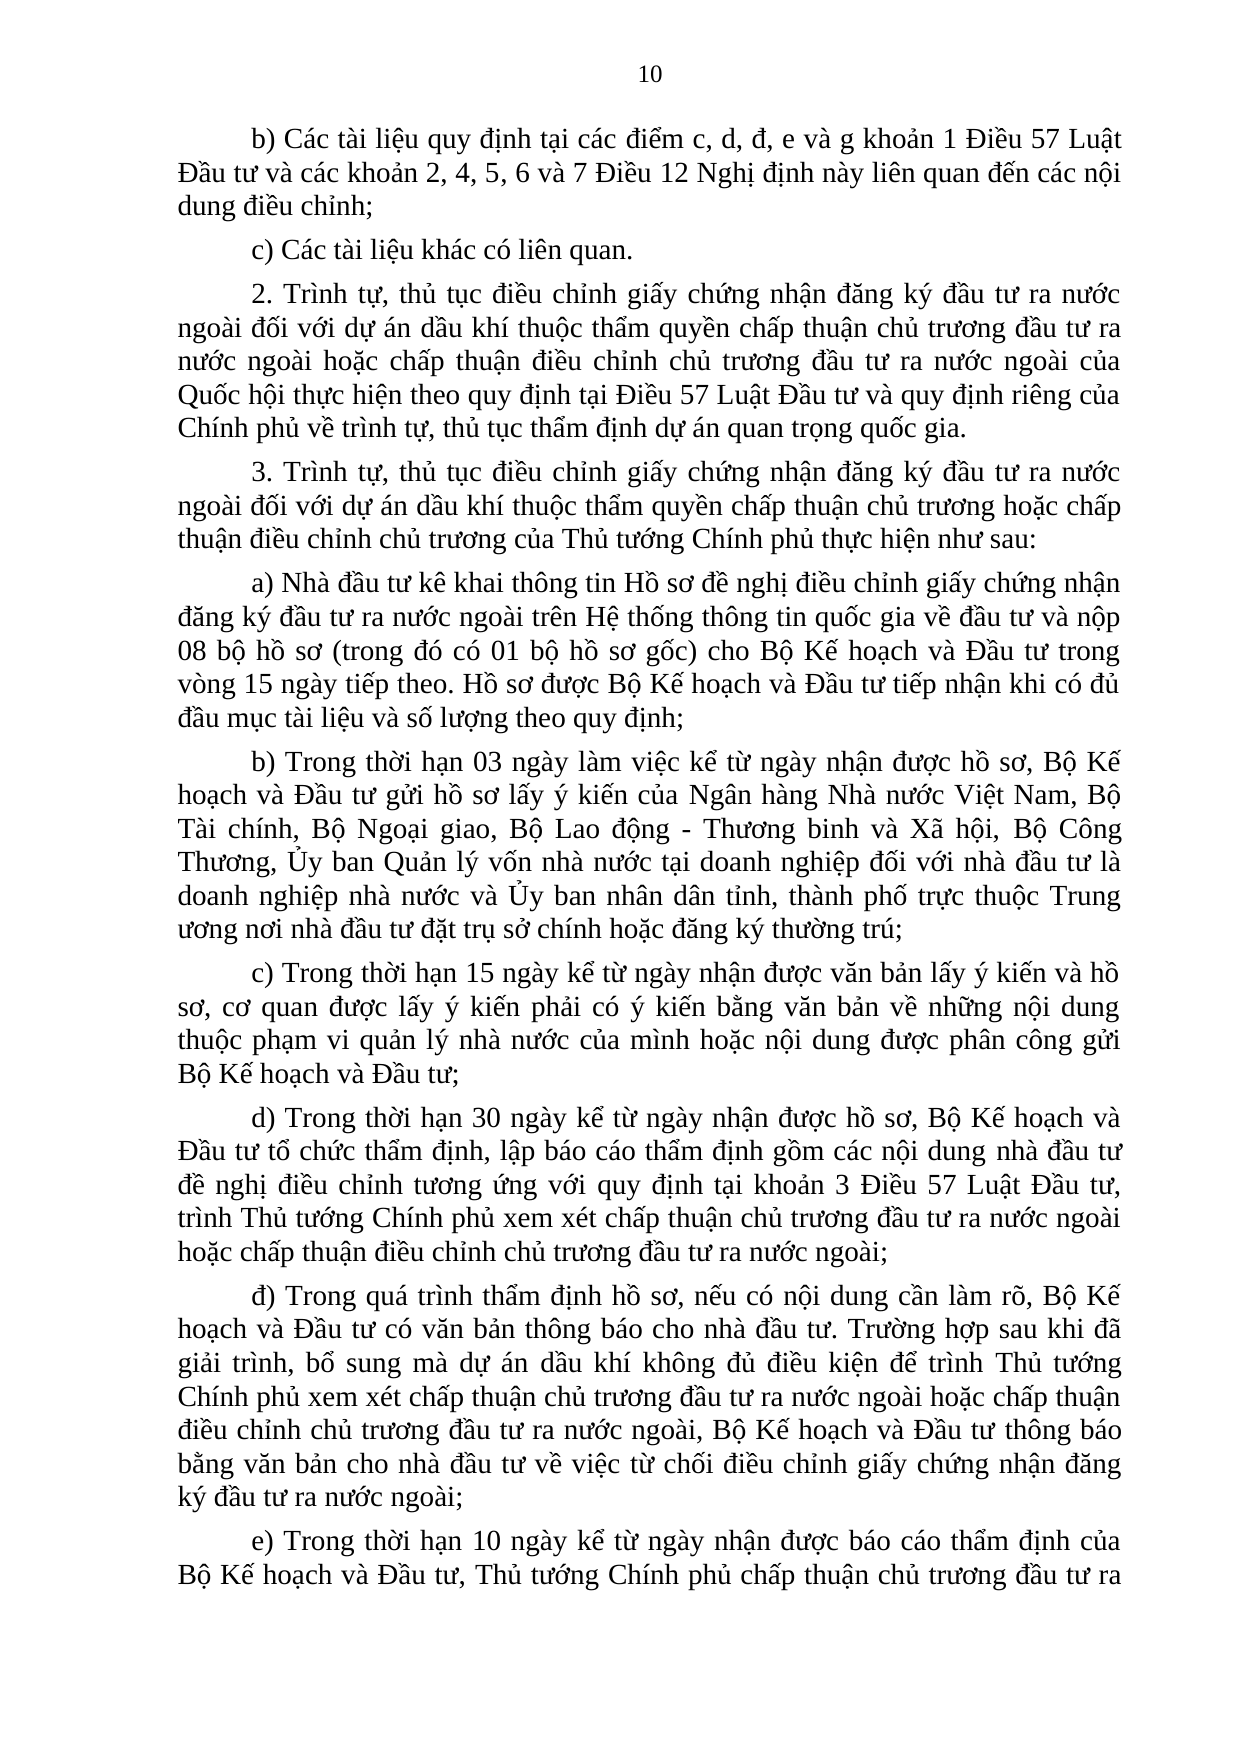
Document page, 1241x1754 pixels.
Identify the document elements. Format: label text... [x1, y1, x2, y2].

text c) Trong thời hạn 15 ngày kể từ ngày nhận được văn bản lấy ý kiến và hồ sơ, cơ quan được lấy ý kiến phải có ý kiến bằng văn bản về những nội dung thuộc phạm vi quản lý nhà nước của mình hoặc nội dung được phân công gửi Bộ Kế hoạch và Đầu tư; [177, 955, 1122, 1089]
text 2. Trình tự, thủ tục điều chỉnh giấy chứng nhận đăng ký đầu tư ra nước ngoài đối với dự án dầu khí thuộc thẩm quyền chấp thuận chủ trương đầu tư ra nước ngoài hoặc chấp thuận điều chỉnh chủ trương đầu tư ra nước ngoài của Quốc hội thực hiện theo quy định tại Điều 57 Luật Đầu tư và quy định riêng của Chính phủ về trình tự, thủ tục thẩm định dự án quan trọng quốc gia. [177, 276, 1122, 444]
text đ) Trong quá trình thẩm định hồ sơ, nếu có nội dung cần làm rõ, Bộ Kế hoạch và Đầu tư có văn bản thông báo cho nhà đầu tư. Trường hợp sau khi đã giải trình, bổ sung mà dự án dầu khí không đủ điều kiện để trình Thủ tướng Chính phủ xem xét chấp thuận chủ trương đầu tư ra nước ngoài hoặc chấp thuận điều chỉnh chủ trương đầu tư ra nước ngoài, Bộ Kế hoạch và Đầu tư thông báo bằng văn bản cho nhà đầu tư về việc từ chối điều chỉnh giấy chứng nhận đăng ký đầu tư ra nước ngoài; [177, 1278, 1122, 1513]
text a) Nhà đầu tư kê khai thông tin Hồ sơ đề nghị điều chỉnh giấy chứng nhận đăng ký đầu tư ra nước ngoài trên Hệ thống thông tin quốc gia về đầu tư và nộp 08 bộ hồ sơ (trong đó có 01 bộ hồ sơ gốc) cho Bộ Kế hoạch và Đầu tư trong vòng 15 ngày tiếp theo. Hồ sơ được Bộ Kế hoạch và Đầu tư tiếp nhận khi có đủ đầu mục tài liệu và số lượng theo quy định; [177, 566, 1122, 733]
text b) Các tài liệu quy định tại các điểm c, d, đ, e và g khoản 1 Điều 57 Luật Đầu tư và các khoản 2, 4, 5, 6 và 7 Điều 12 Nghị định này liên quan đến các nội dung điều chỉnh; [177, 121, 1122, 222]
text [177, 1523, 1122, 1590]
text b) Trong thời hạn 03 ngày làm việc kể từ ngày nhận được hồ sơ, Bộ Kế hoạch và Đầu tư gửi hồ sơ lấy ý kiến của Ngân hàng Nhà nước Việt Nam, Bộ Tài chính, Bộ Ngoại giao, Bộ Lao động - Thương binh và Xã hội, Bộ Công Thương, Ủy ban Quản lý vốn nhà nước tại doanh nghiệp đối với nhà đầu tư là doanh nghiệp nhà nước và Ủy ban nhân dân tỉnh, thành phố trực thuộc Trung ương nơi nhà đầu tư đặt trụ sở chính hoặc đăng ký thường trú; [177, 744, 1122, 945]
text c) Các tài liệu khác có liên quan. [177, 232, 1122, 266]
text 3. Trình tự, thủ tục điều chỉnh giấy chứng nhận đăng ký đầu tư ra nước ngoài đối với dự án dầu khí thuộc thẩm quyền chấp thuận chủ trương hoặc chấp thuận điều chỉnh chủ trương của Thủ tướng Chính phủ thực hiện như sau: [177, 454, 1122, 555]
text d) Trong thời hạn 30 ngày kể từ ngày nhận được hồ sơ, Bộ Kế hoạch và Đầu tư tổ chức thẩm định, lập báo cáo thẩm định gồm các nội dung nhà đầu tư đề nghị điều chỉnh tương ứng với quy định tại khoản 3 Điều 57 Luật Đầu tư, trình Thủ tướng Chính phủ xem xét chấp thuận chủ trương đầu tư ra nước ngoài hoặc chấp thuận điều chỉnh chủ trương đầu tư ra nước ngoài; [177, 1100, 1122, 1268]
